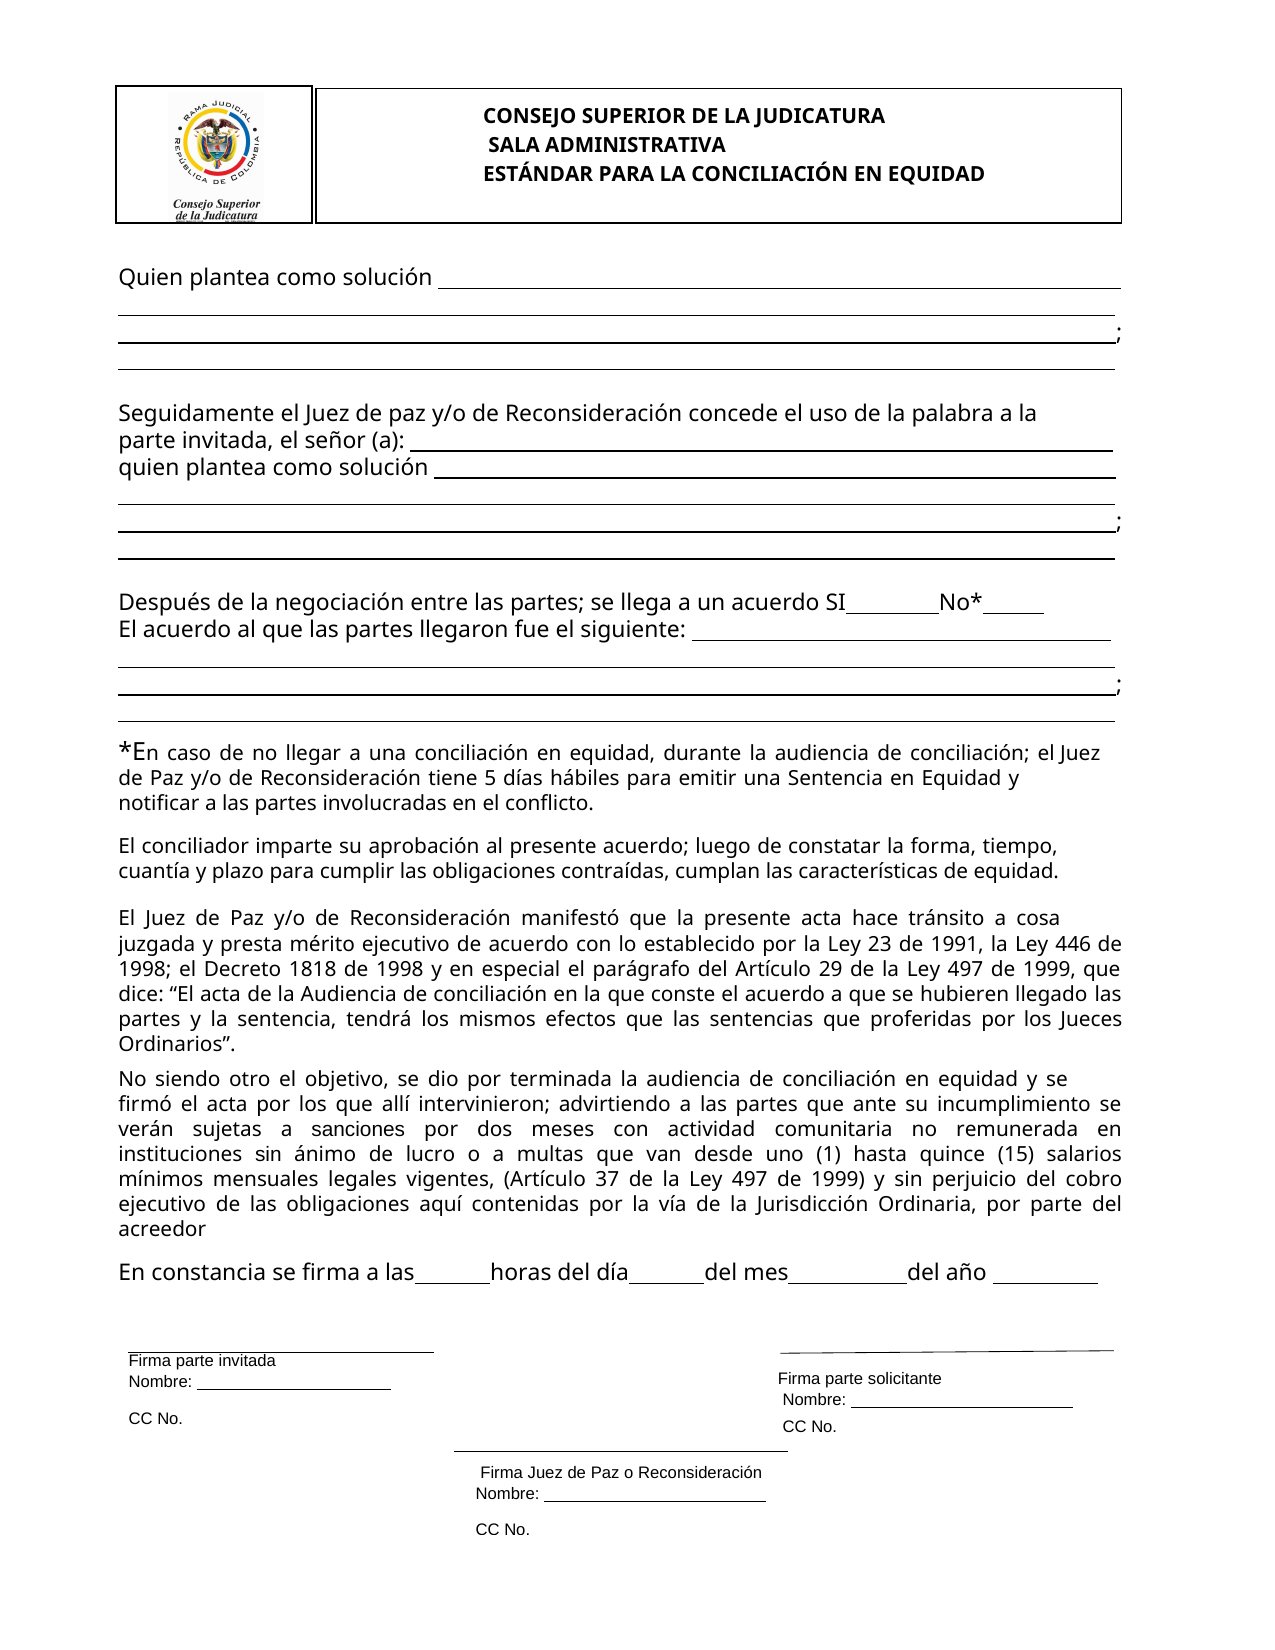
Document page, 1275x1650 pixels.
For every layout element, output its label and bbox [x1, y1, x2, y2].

picture [167, 92, 264, 222]
